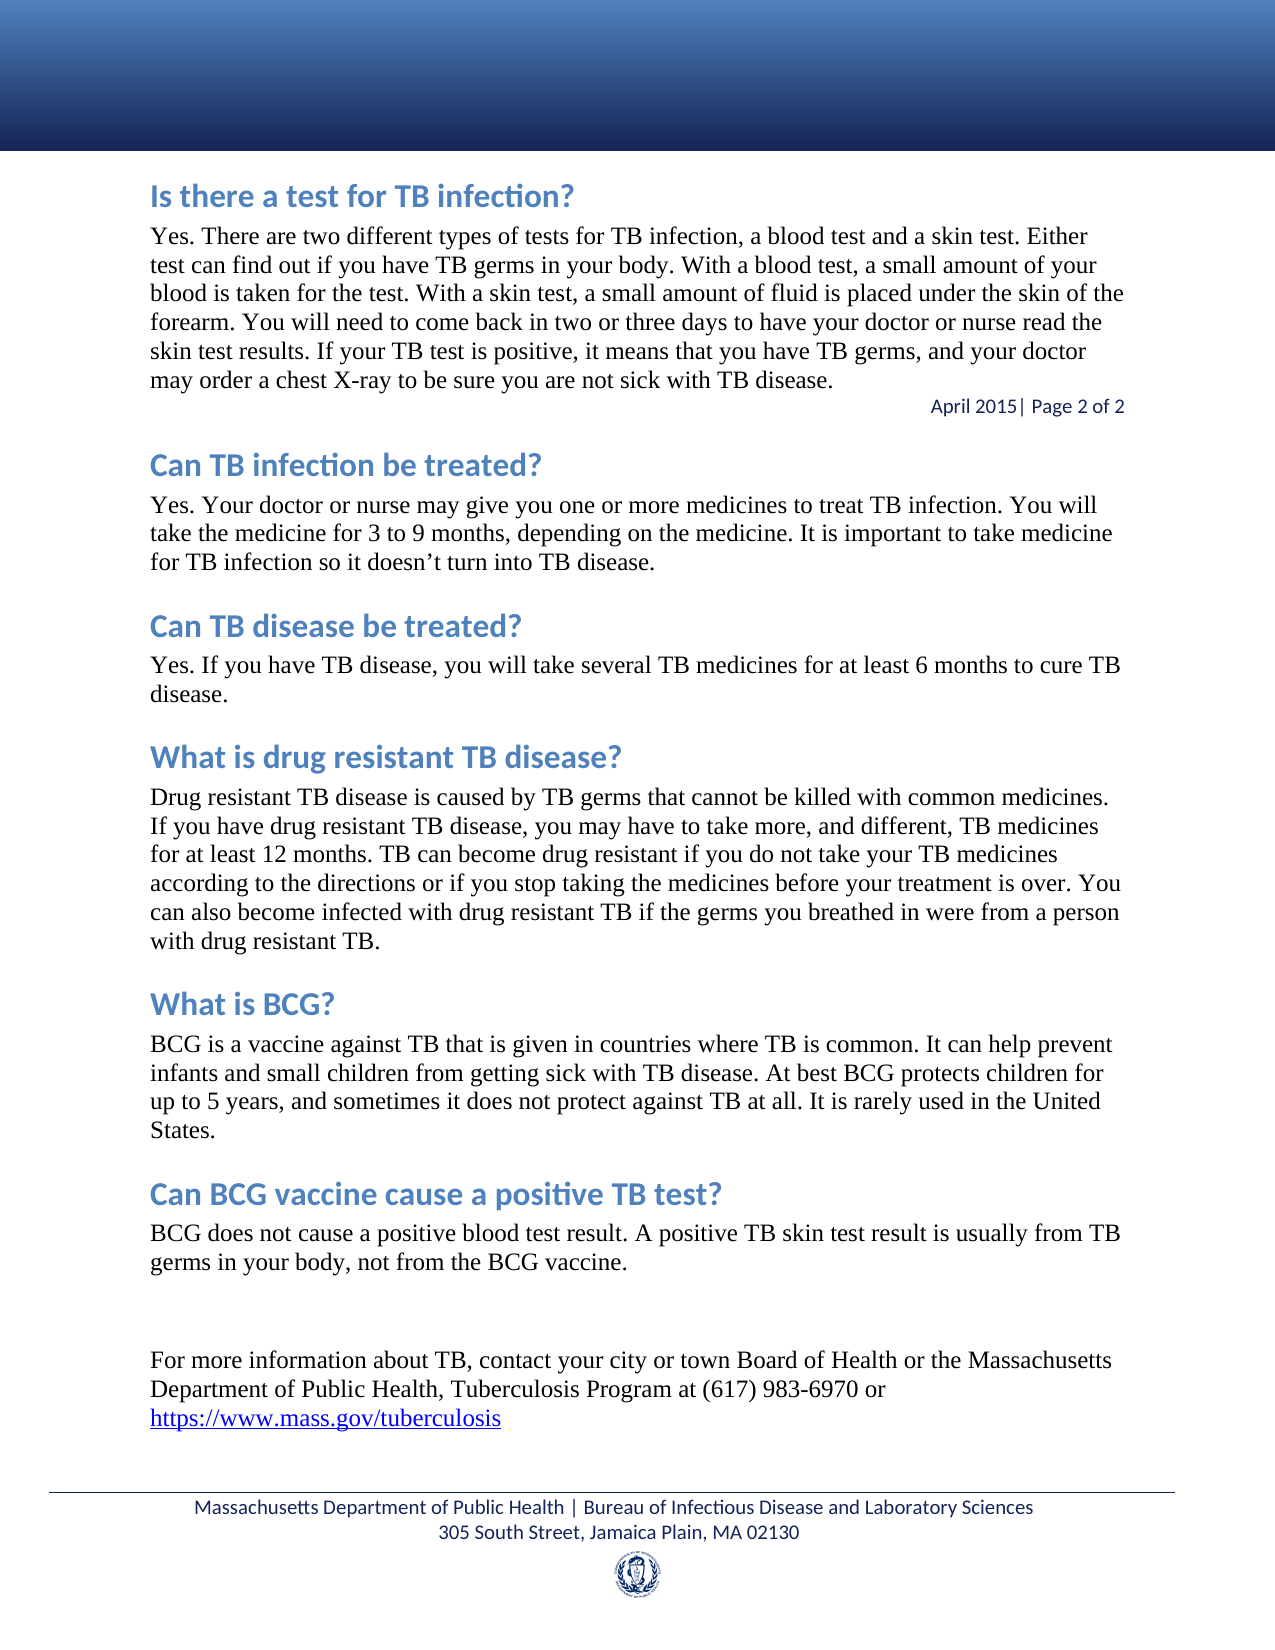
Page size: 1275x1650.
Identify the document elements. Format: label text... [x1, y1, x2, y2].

text What is BCG? [150, 983, 1125, 1024]
text BCG is a vaccine against TB that is given in countries where TB is common. It can help prevent infants and small children from getting sick with TB disease. At best BCG protects children for up to 5 years, and sometimes it does not protect against TB at all. It is rarely used in the United States. [150, 1029, 1125, 1144]
text BCG does not cause a positive blood test result. A positive TB skin test result is usually from TB germs in your body, not from the BCG vaccine. [150, 1218, 1125, 1276]
text Is there a test for TB infection? [150, 175, 1125, 216]
text Can TB infection be treated? [150, 444, 1125, 485]
text April 2015| Page 2 of 2 [150, 393, 1125, 419]
text Can TB disease be treated? [150, 605, 1125, 646]
text Yes. There are two different types of tests for TB infection, a blood test and a skin test. Either test can find out if you have TB germs in your body. With a blood test, a small amount of your blood is taken for the test. With a skin test, a small amount of fluid is placed under the skin of the forearm. You will need to come back in two or three days to have your doctor or nurse read the skin test results. If your TB test is positive, it means that you have TB germs, and your doctor may order a chest X-ray to be sure you are not sick with TB disease. [150, 221, 1125, 393]
text Can BCG vaccine cause a positive TB test? [150, 1173, 1125, 1213]
picture [614, 1551, 661, 1598]
text Drug resistant TB disease is caused by TB germs that cannot be killed with common medicines. If you have drug resistant TB disease, you may have to take more, and different, TB medicines for at least 12 months. TB can become drug resistant if you do not take your TB medicines according to the directions or if you stop taking the medicines before your treatment is over. You can also become infected with drug resistant TB if the germs you breathed in were from a person with drug resistant TB. [150, 782, 1125, 954]
text What is drug resistant TB disease? [150, 737, 1125, 777]
text Yes. If you have TB disease, you will take several TB medicines for at least 6 months to cure TB disease. [150, 650, 1125, 708]
text Yes. Your doctor or nurse may give you one or more medicines to treat TB infection. You will take the medicine for 3 to 9 months, depending on the medicine. It is important to take medicine for TB infection so it doesn’t turn into TB disease. [150, 490, 1125, 576]
text For more information about TB, contact your city or town Board of Health or the Massachusetts Department of Public Health, Tuberculosis Program at (617) 983-6970 or https://www.mass.gov/tuberculosis [150, 1346, 1125, 1432]
